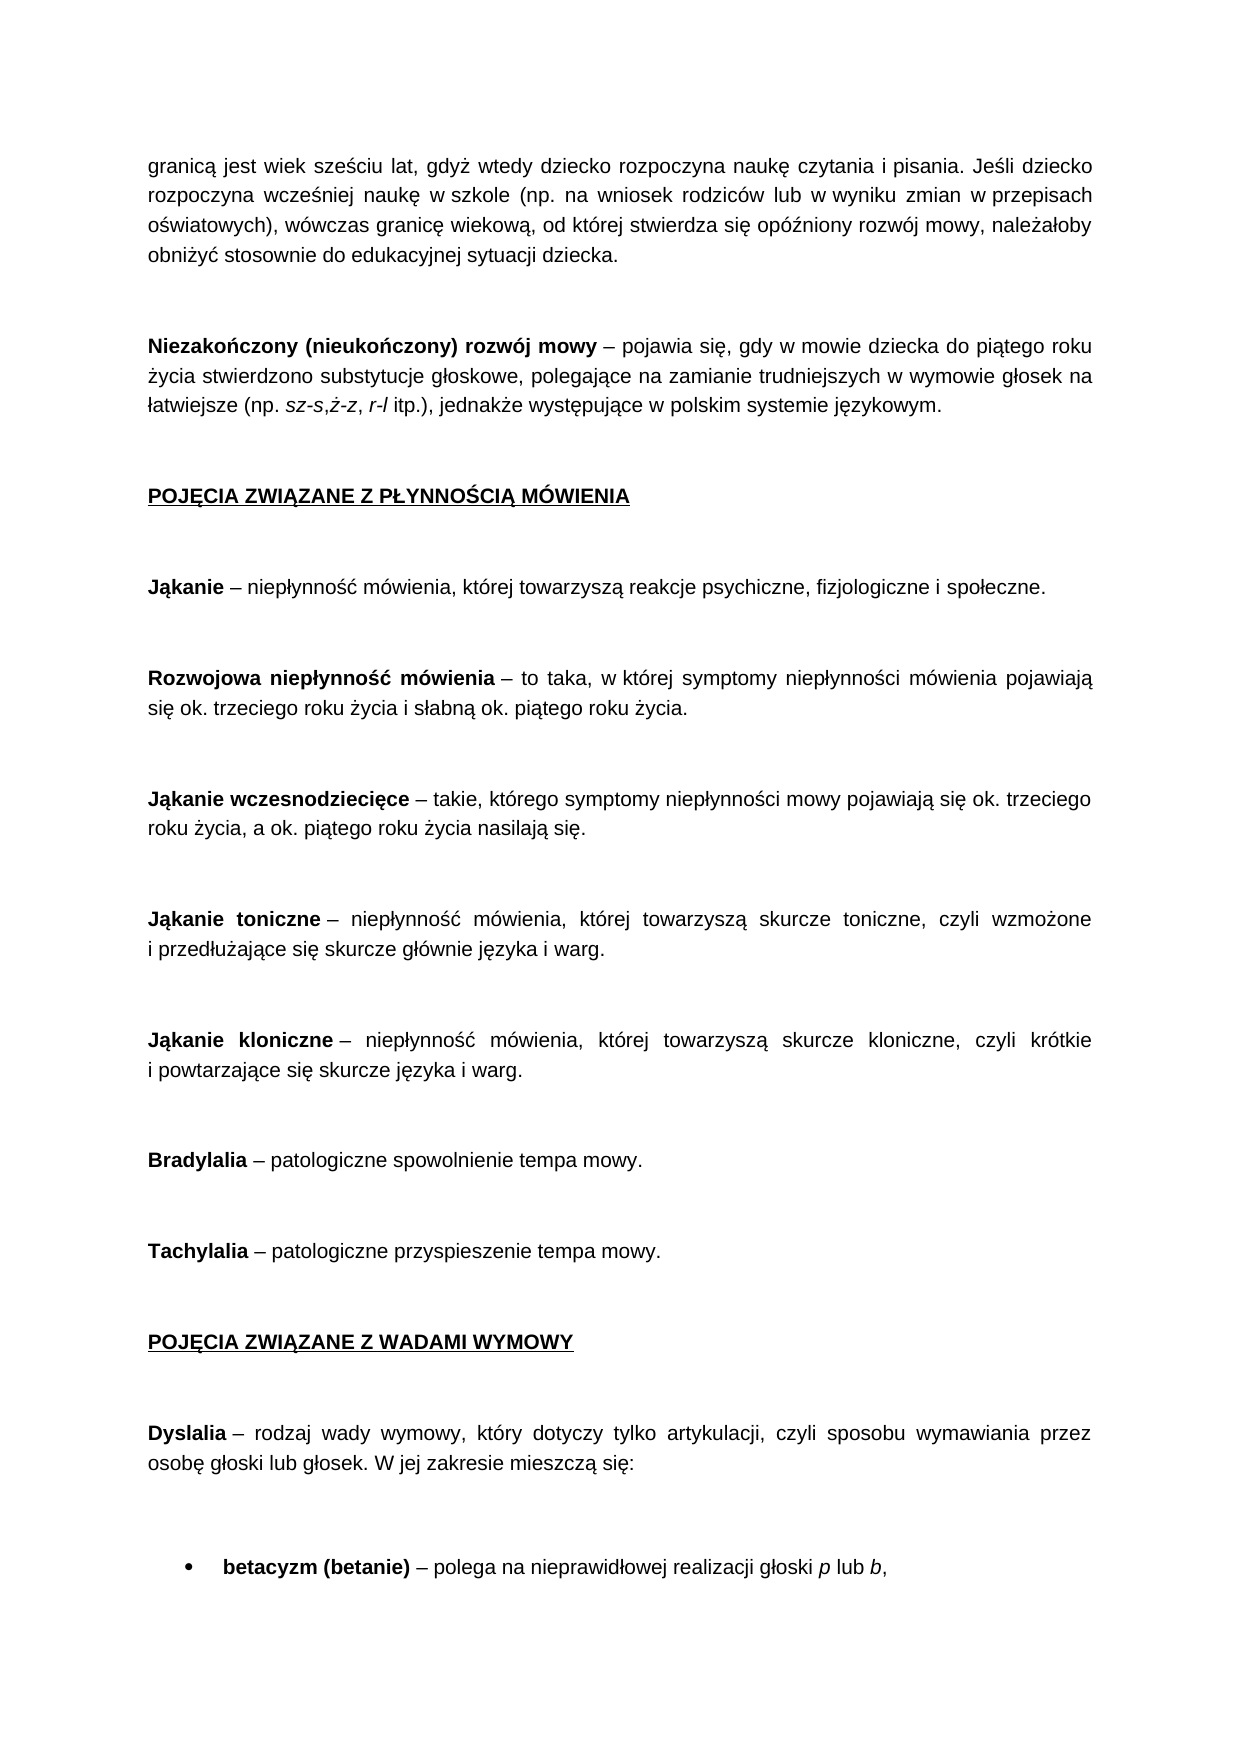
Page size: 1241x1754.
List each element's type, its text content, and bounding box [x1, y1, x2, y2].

text POJĘCIA ZWIĄZANE Z WADAMI WYMOWY [148, 1324, 1093, 1354]
text Niezakończony (nieukończony) rozwój mowy – pojawia się, gdy w mowie dziecka do piątego roku życia stwierdzono substytucje głoskowe, polegające na zamianie trudniejszych w wymowie głosek na łatwiejsze (np. sz-s,ż-z, r-l itp.), jednakże występujące w polskim systemie językowym. [148, 328, 1093, 417]
text Bradylalia – patologiczne spowolnienie tempa mowy. [148, 1142, 1093, 1172]
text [148, 148, 1093, 267]
text Dyslalia – rodzaj wady wymowy, który dotyczy tylko artykulacji, czyli sposobu wymawiania przez osobę głoski lub głosek. W jej zakresie mieszczą się: [148, 1415, 1093, 1474]
text POJĘCIA ZWIĄZANE Z PŁYNNOŚCIĄ MÓWIENIA [148, 478, 1093, 508]
text Jąkanie kloniczne – niepłynność mówienia, której towarzyszą skurcze kloniczne, czyli krótkie i powtarzające się skurcze języka i warg. [148, 1022, 1093, 1081]
text Tachylalia – patologiczne przyspieszenie tempa mowy. [148, 1233, 1093, 1263]
text Rozwojowa niepłynność mówienia – to taka, w której symptomy niepłynności mówienia pojawiają się ok. trzeciego roku życia i słabną ok. piątego roku życia. [148, 660, 1093, 719]
list betacyzm (betanie) – polega na nieprawidłowej realizacji głoski p lub b, [185, 1549, 1093, 1579]
text Jąkanie toniczne – niepłynność mówienia, której towarzyszą skurcze toniczne, czyli wzmożone i przedłużające się skurcze głównie języka i warg. [148, 901, 1093, 961]
text Jąkanie – niepłynność mówienia, której towarzyszą reakcje psychiczne, fizjologiczne i społeczne. [148, 569, 1093, 599]
text Jąkanie wczesnodziecięce – takie, którego symptomy niepłynności mowy pojawiają się ok. trzeciego roku życia, a ok. piątego roku życia nasilają się. [148, 781, 1093, 840]
